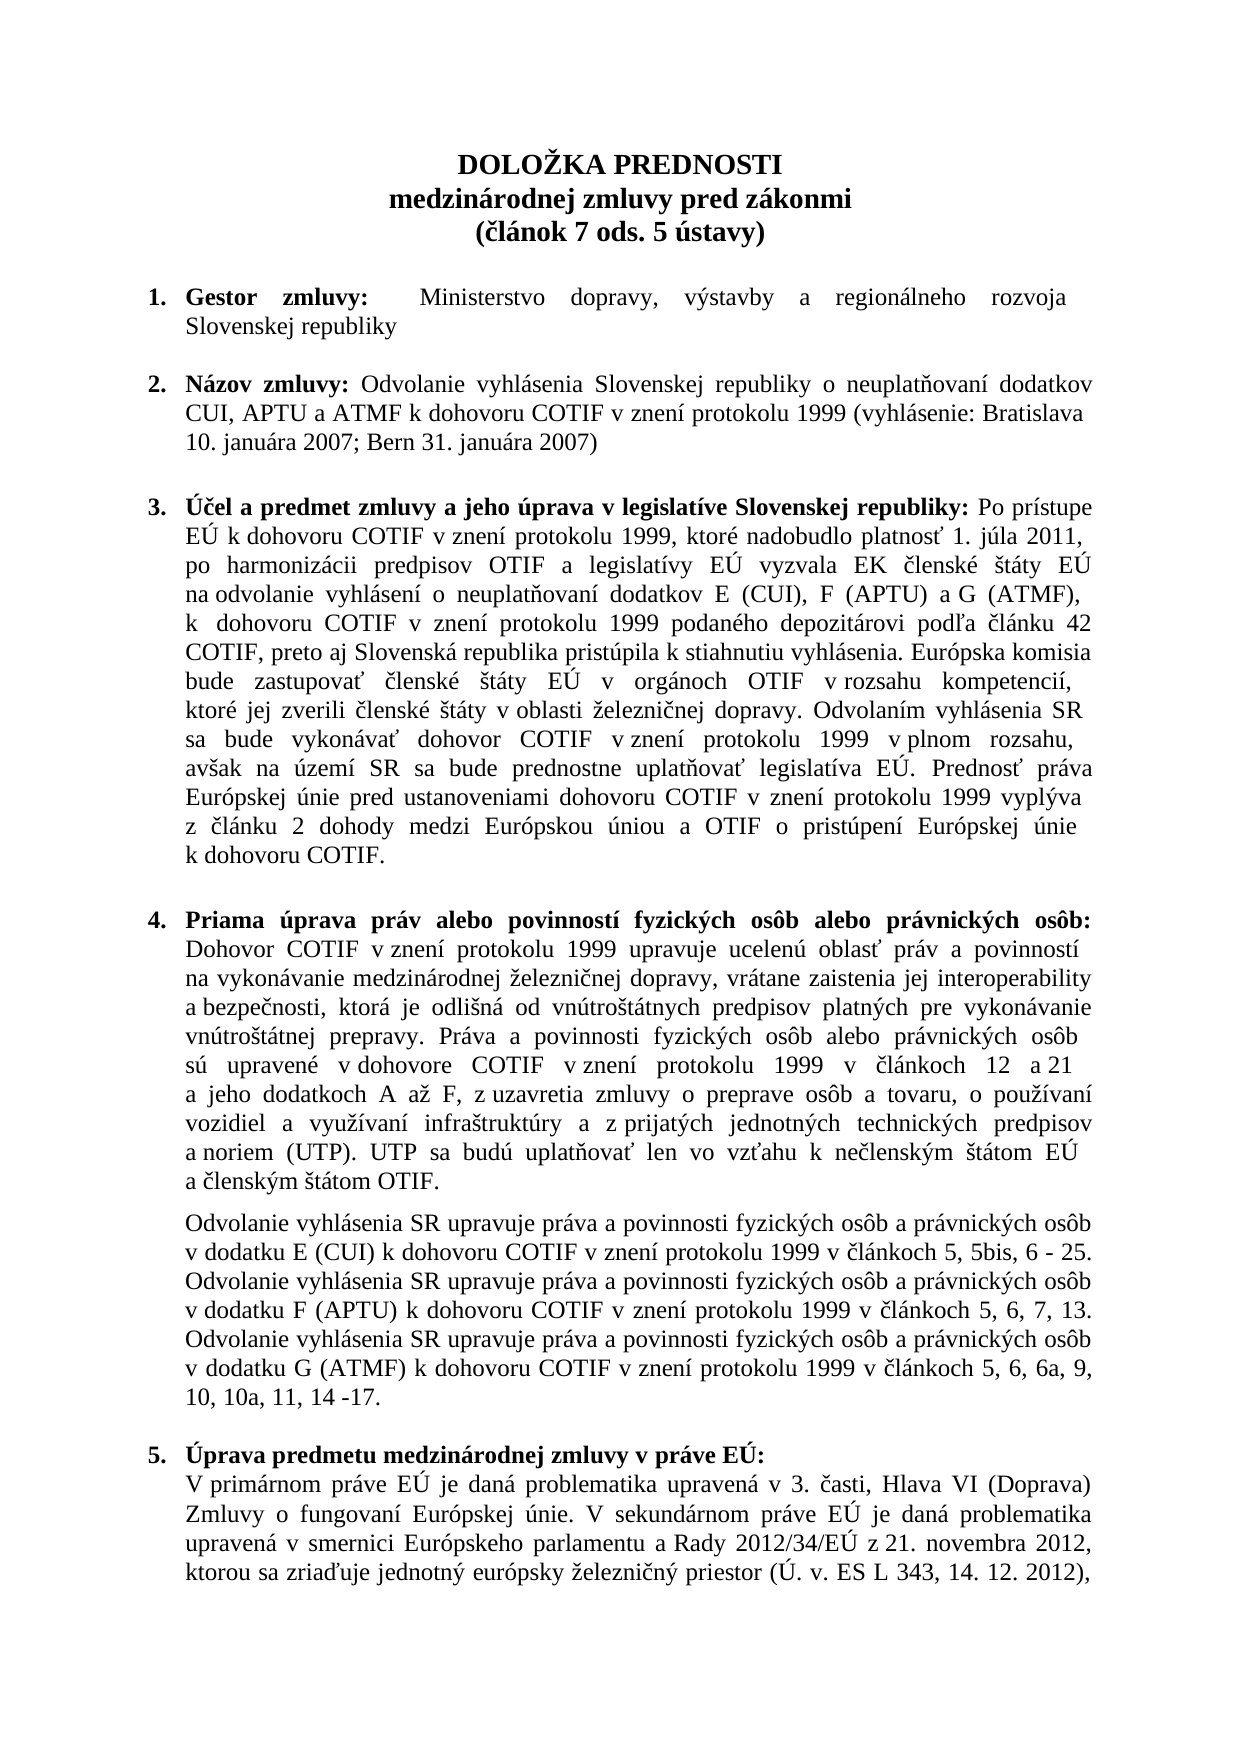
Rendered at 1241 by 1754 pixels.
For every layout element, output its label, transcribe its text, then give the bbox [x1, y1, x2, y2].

list Gestor zmluvy: Ministerstvo dopravy, výstavby a regionálneho rozvoja Slovenskej republiky [148, 282, 1092, 340]
title DOLOŽKA PREDNOSTI [148, 148, 1092, 181]
list Úprava predmetu medzinárodnej zmluvy v práve EÚ: [148, 1440, 1092, 1469]
list Účel a predmet zmluvy a jeho úprava v legislatíve Slovenskej republiky: Po prístupe EÚ k dohovoru COTIF v znení protokolu 1999, ktoré nadobudlo platnosť 1. júla 2011, po harmonizácii predpisov OTIF a legislatívy EÚ vyzvala EK členské štáty EÚ na odvolanie vyhlásení o neuplatňovaní dodatkov E (CUI), F (APTU) a G (ATMF), k dohovoru COTIF v znení protokolu 1999 podaného depozitárovi podľa článku 42 COTIF, preto aj Slovenská republika pristúpila k stiahnutiu vyhlásenia. Európska komisia bude zastupovať členské štáty EÚ v orgánoch OTIF v rozsahu kompetencií, ktoré jej zverili členské štáty v oblasti železničnej dopravy. Odvolaním vyhlásenia SR sa bude vykonávať dohovor COTIF v znení protokolu 1999 v plnom rozsahu, avšak na území SR sa bude prednostne uplatňovať legislatíva EÚ. Prednosť práva Európskej únie pred ustanoveniami dohovoru COTIF v znení protokolu 1999 vyplýva z článku 2 dohody medzi Európskou úniou a OTIF o pristúpení Európskej únie k dohovoru COTIF. [148, 492, 1092, 869]
text (článok 7 ods. 5 ústavy) [148, 215, 1092, 248]
text medzinárodnej zmluvy pred zákonmi [148, 181, 1092, 215]
list Názov zmluvy: Odvolanie vyhlásenia Slovenskej republiky o neuplatňovaní dodatkov CUI, APTU a ATMF k dohovoru COTIF v znení protokolu 1999 (vyhlásenie: Bratislava 10. januára 2007; Bern 31. januára 2007) [148, 369, 1092, 456]
text Odvolanie vyhlásenia SR upravuje práva a povinnosti fyzických osôb a právnických osôb v dodatku E (CUI) k dohovoru COTIF v znení protokolu 1999 v článkoch 5, 5bis, 6 - 25. Odvolanie vyhlásenia SR upravuje práva a povinnosti fyzických osôb a právnických osôb v dodatku F (APTU) k dohovoru COTIF v znení protokolu 1999 v článkoch 5, 6, 7, 13. Odvolanie vyhlásenia SR upravuje práva a povinnosti fyzických osôb a právnických osôb v dodatku G (ATMF) k dohovoru COTIF v znení protokolu 1999 v článkoch 5, 6, 6a, 9, 10, 10a, 11, 14 -17. [185, 1208, 1092, 1411]
list Priama úprava práv alebo povinností fyzických osôb alebo právnických osôb: Dohovor COTIF v znení protokolu 1999 upravuje ucelenú oblasť práv a povinností na vykonávanie medzinárodnej železničnej dopravy, vrátane zaistenia jej interoperability a bezpečnosti, ktorá je odlišná od vnútroštátnych predpisov platných pre vykonávanie vnútroštátnej prepravy. Práva a povinnosti fyzických osôb alebo právnických osôb sú upravené v dohovore COTIF v znení protokolu 1999 v článkoch 12 a 21 a jeho dodatkoch A až F, z uzavretia zmluvy o preprave osôb a tovaru, o používaní vozidiel a využívaní infraštruktúry a z prijatých jednotných technických predpisov a noriem (UTP). UTP sa budú uplatňovať len vo vzťahu k nečlenským štátom EÚ a členským štátom OTIF. [148, 905, 1092, 1195]
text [185, 1469, 1092, 1586]
